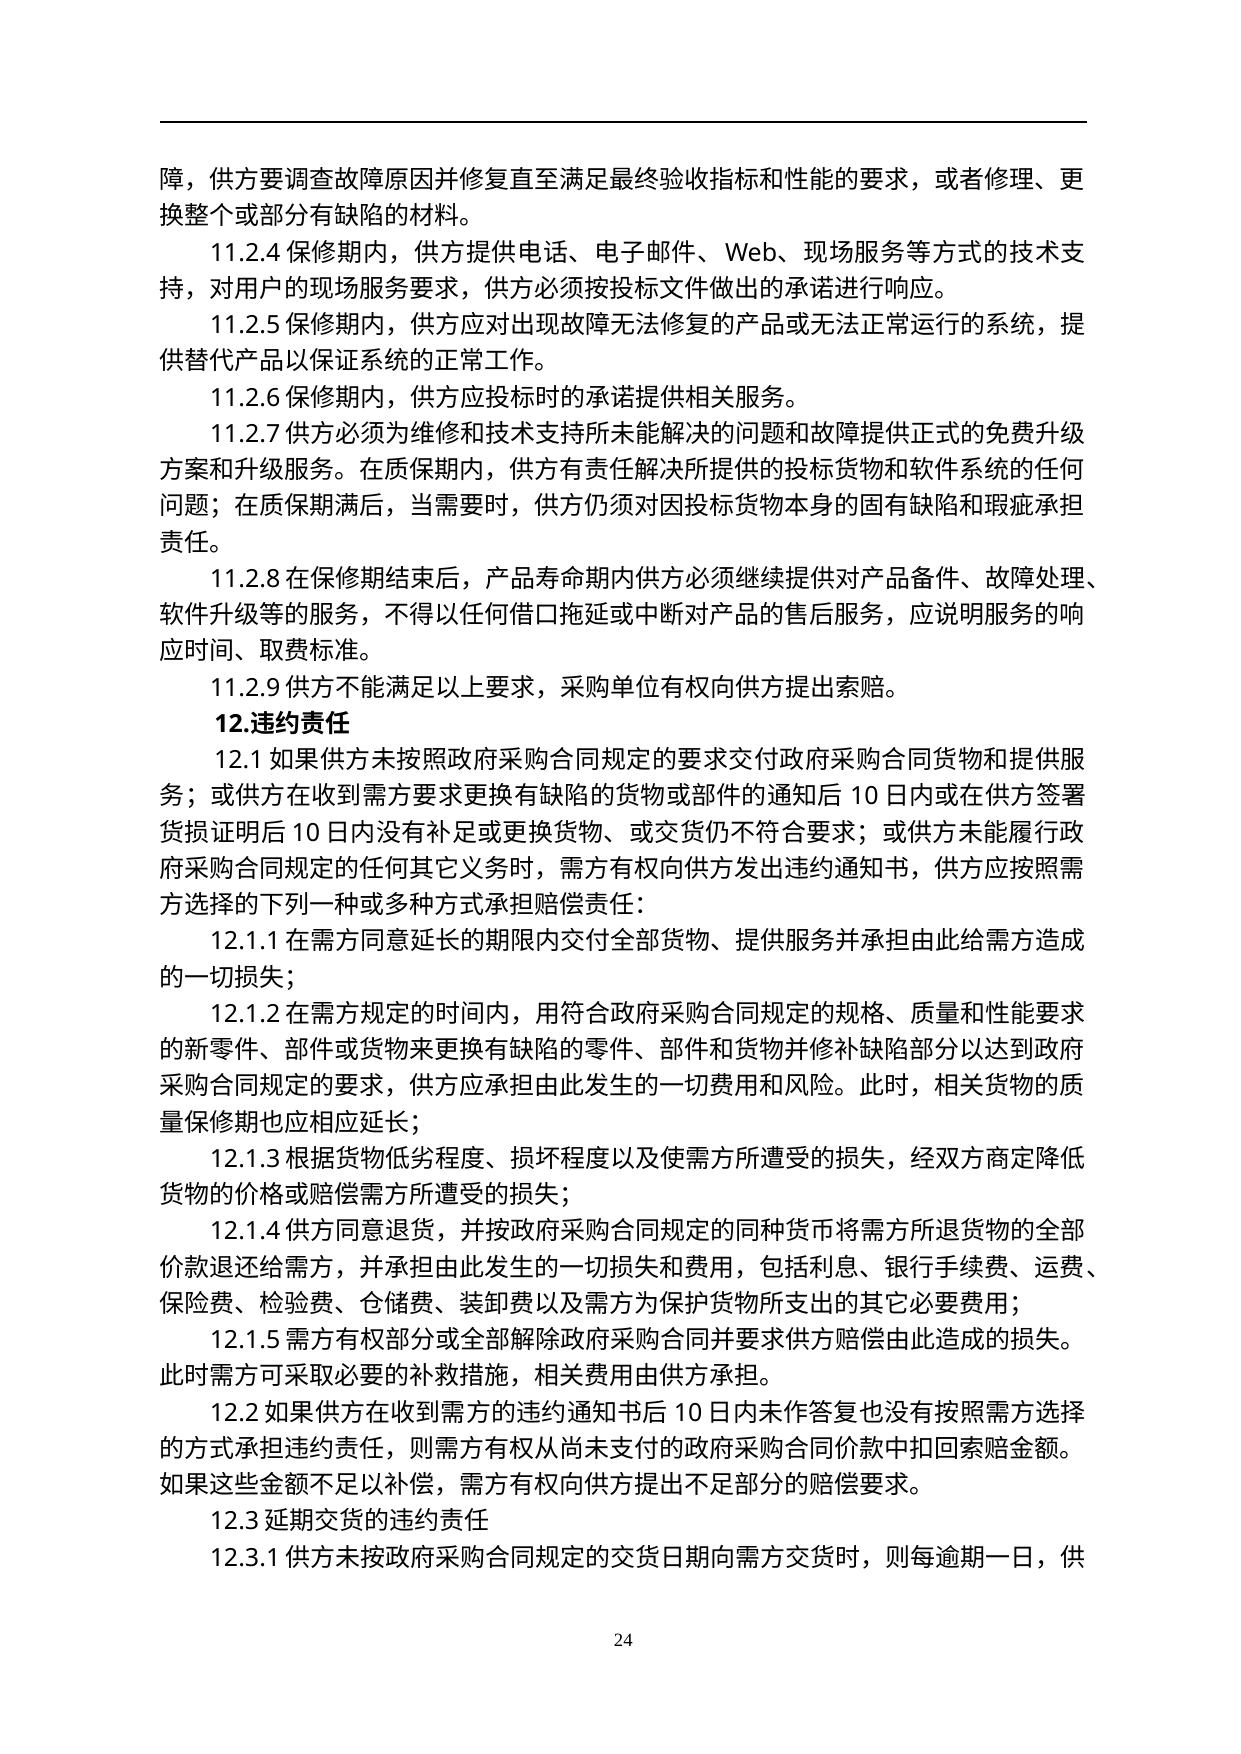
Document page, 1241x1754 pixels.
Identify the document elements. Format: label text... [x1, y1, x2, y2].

text 12.1.2在需方规定的时间内，用符合政府采购合同规定的规格、质量和性能要求的新零件、部件或货物来更换有缺陷的零件、部件和货物并修补缺陷部分以达到政府采购合同规定的要求，供方应承担由此发生的一切费用和风险。此时，相关货物的质量保修期也应相应延长； [159, 993, 1087, 1138]
text 12.1.5需方有权部分或全部解除政府采购合同并要求供方赔偿由此造成的损失。此时需方可采取必要的补救措施，相关费用由供方承担。 [159, 1319, 1087, 1392]
text 12.1如果供方未按照政府采购合同规定的要求交付政府采购合同货物和提供服务；或供方在收到需方要求更换有缺陷的货物或部件的通知后10日内或在供方签署货损证明后10日内没有补足或更换货物、或交货仍不符合要求；或供方未能履行政府采购合同规定的任何其它义务时，需方有权向供方发出违约通知书，供方应按照需方选择的下列一种或多种方式承担赔偿责任： [159, 739, 1087, 921]
text 12.1.4供方同意退货，并按政府采购合同规定的同种货币将需方所退货物的全部价款退还给需方，并承担由此发生的一切损失和费用，包括利息、银行手续费、运费、保险费、检验费、仓储费、装卸费以及需方为保护货物所支出的其它必要费用； [159, 1211, 1087, 1319]
text 11.2.7供方必须为维修和技术支持所未能解决的问题和故障提供正式的免费升级方案和升级服务。在质保期内，供方有责任解决所提供的投标货物和软件系统的任何问题；在质保期满后，当需要时，供方仍须对因投标货物本身的固有缺陷和瑕疵承担责任。 [159, 413, 1087, 558]
text 11.2.6保修期内，供方应投标时的承诺提供相关服务。 [159, 377, 1087, 413]
text 12.1.1在需方同意延长的期限内交付全部货物、提供服务并承担由此给需方造成的一切损失； [159, 921, 1087, 993]
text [159, 159, 1087, 232]
text 12.2如果供方在收到需方的违约通知书后10日内未作答复也没有按照需方选择的方式承担违约责任，则需方有权从尚未支付的政府采购合同价款中扣回索赔金额。如果这些金额不足以补偿，需方有权向供方提出不足部分的赔偿要求。 [159, 1392, 1087, 1501]
text 11.2.9供方不能满足以上要求，采购单位有权向供方提出索赔。 [159, 667, 1087, 703]
text 11.2.5保修期内，供方应对出现故障无法修复的产品或无法正常运行的系统，提供替代产品以保证系统的正常工作。 [159, 304, 1087, 377]
text 11.2.4保修期内，供方提供电话、电子邮件、Web、现场服务等方式的技术支持，对用户的现场服务要求，供方必须按投标文件做出的承诺进行响应。 [159, 232, 1087, 304]
text 12.违约责任 [159, 703, 1087, 739]
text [159, 1537, 1087, 1573]
text 12.1.3根据货物低劣程度、损坏程度以及使需方所遭受的损失，经双方商定降低货物的价格或赔偿需方所遭受的损失； [159, 1138, 1087, 1211]
text 12.3延期交货的违约责任 [159, 1501, 1087, 1537]
text 11.2.8在保修期结束后，产品寿命期内供方必须继续提供对产品备件、故障处理、软件升级等的服务，不得以任何借口拖延或中断对产品的售后服务，应说明服务的响应时间、取费标准。 [159, 558, 1087, 667]
